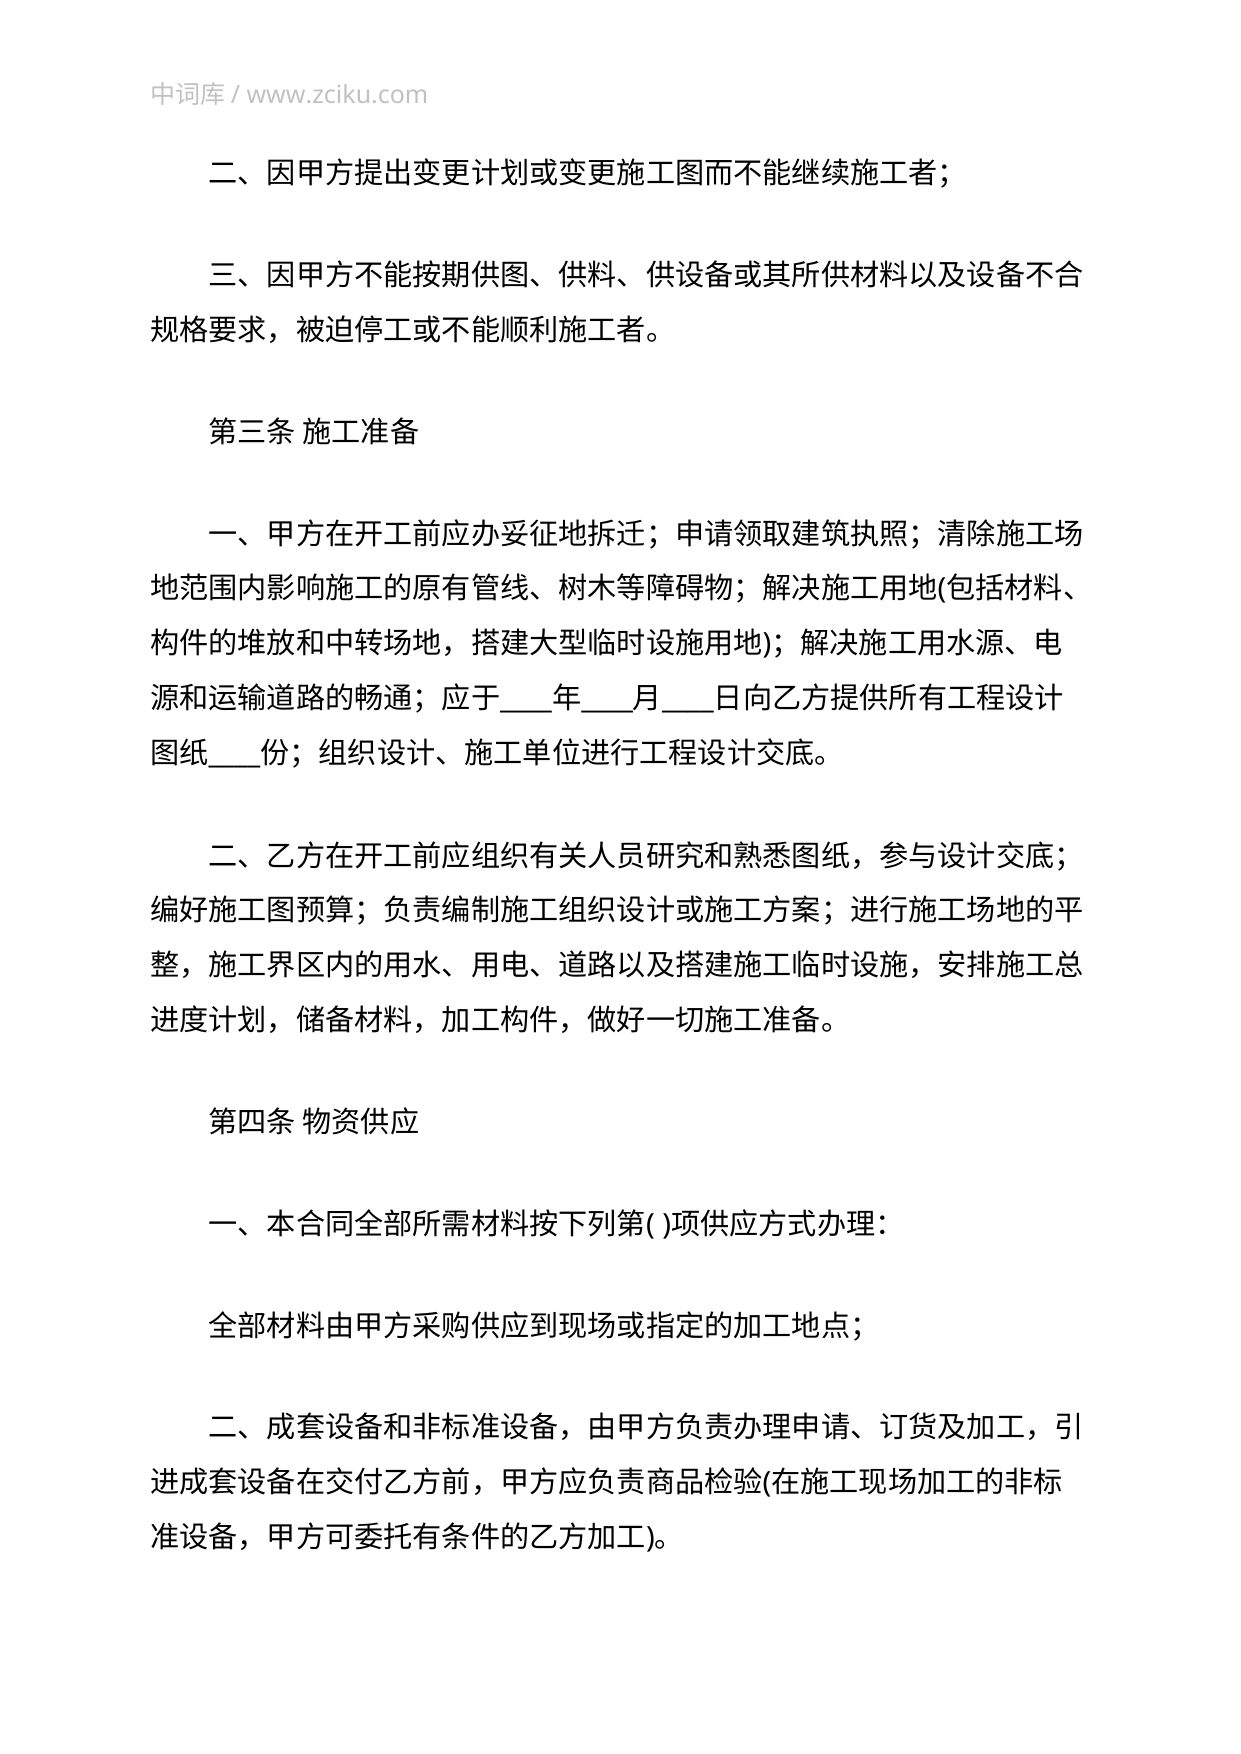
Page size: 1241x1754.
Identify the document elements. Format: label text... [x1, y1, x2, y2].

text 二、因甲方提出变更计划或变更施工图而不能继续施工者； [150, 150, 1090, 192]
text 第四条 物资供应 [150, 1098, 1090, 1141]
text 第三条 施工准备 [150, 408, 1090, 451]
text 一、本合同全部所需材料按下列第( )项供应方式办理： [150, 1200, 1090, 1243]
text 三、因甲方不能按期供图、供料、供设备或其所供材料以及设备不合规格要求，被迫停工或不能顺利施工者。 [150, 252, 1090, 349]
text 一、甲方在开工前应办妥征地拆迁；申请领取建筑执照；清除施工场地范围内影响施工的原有管线、树木等障碍物；解决施工用地(包括材料、构件的堆放和中转场地，搭建大型临时设施用地)；解决施工用水源、电源和运输道路的畅通；应于____年____月____日向乙方提供所有工程设计图纸____份；组织设计、施工单位进行工程设计交底。 [150, 510, 1090, 772]
text 二、成套设备和非标准设备，由甲方负责办理申请、订货及加工，引进成套设备在交付乙方前，甲方应负责商品检验(在施工现场加工的非标准设备，甲方可委托有条件的乙方加工)。 [150, 1404, 1090, 1556]
text 全部材料由甲方采购供应到现场或指定的加工地点； [150, 1302, 1090, 1344]
text 二、乙方在开工前应组织有关人员研究和熟悉图纸，参与设计交底；编好施工图预算；负责编制施工组织设计或施工方案；进行施工场地的平整，施工界区内的用水、用电、道路以及搭建施工临时设施，安排施工总进度计划，储备材料，加工构件，做好一切施工准备。 [150, 832, 1090, 1039]
